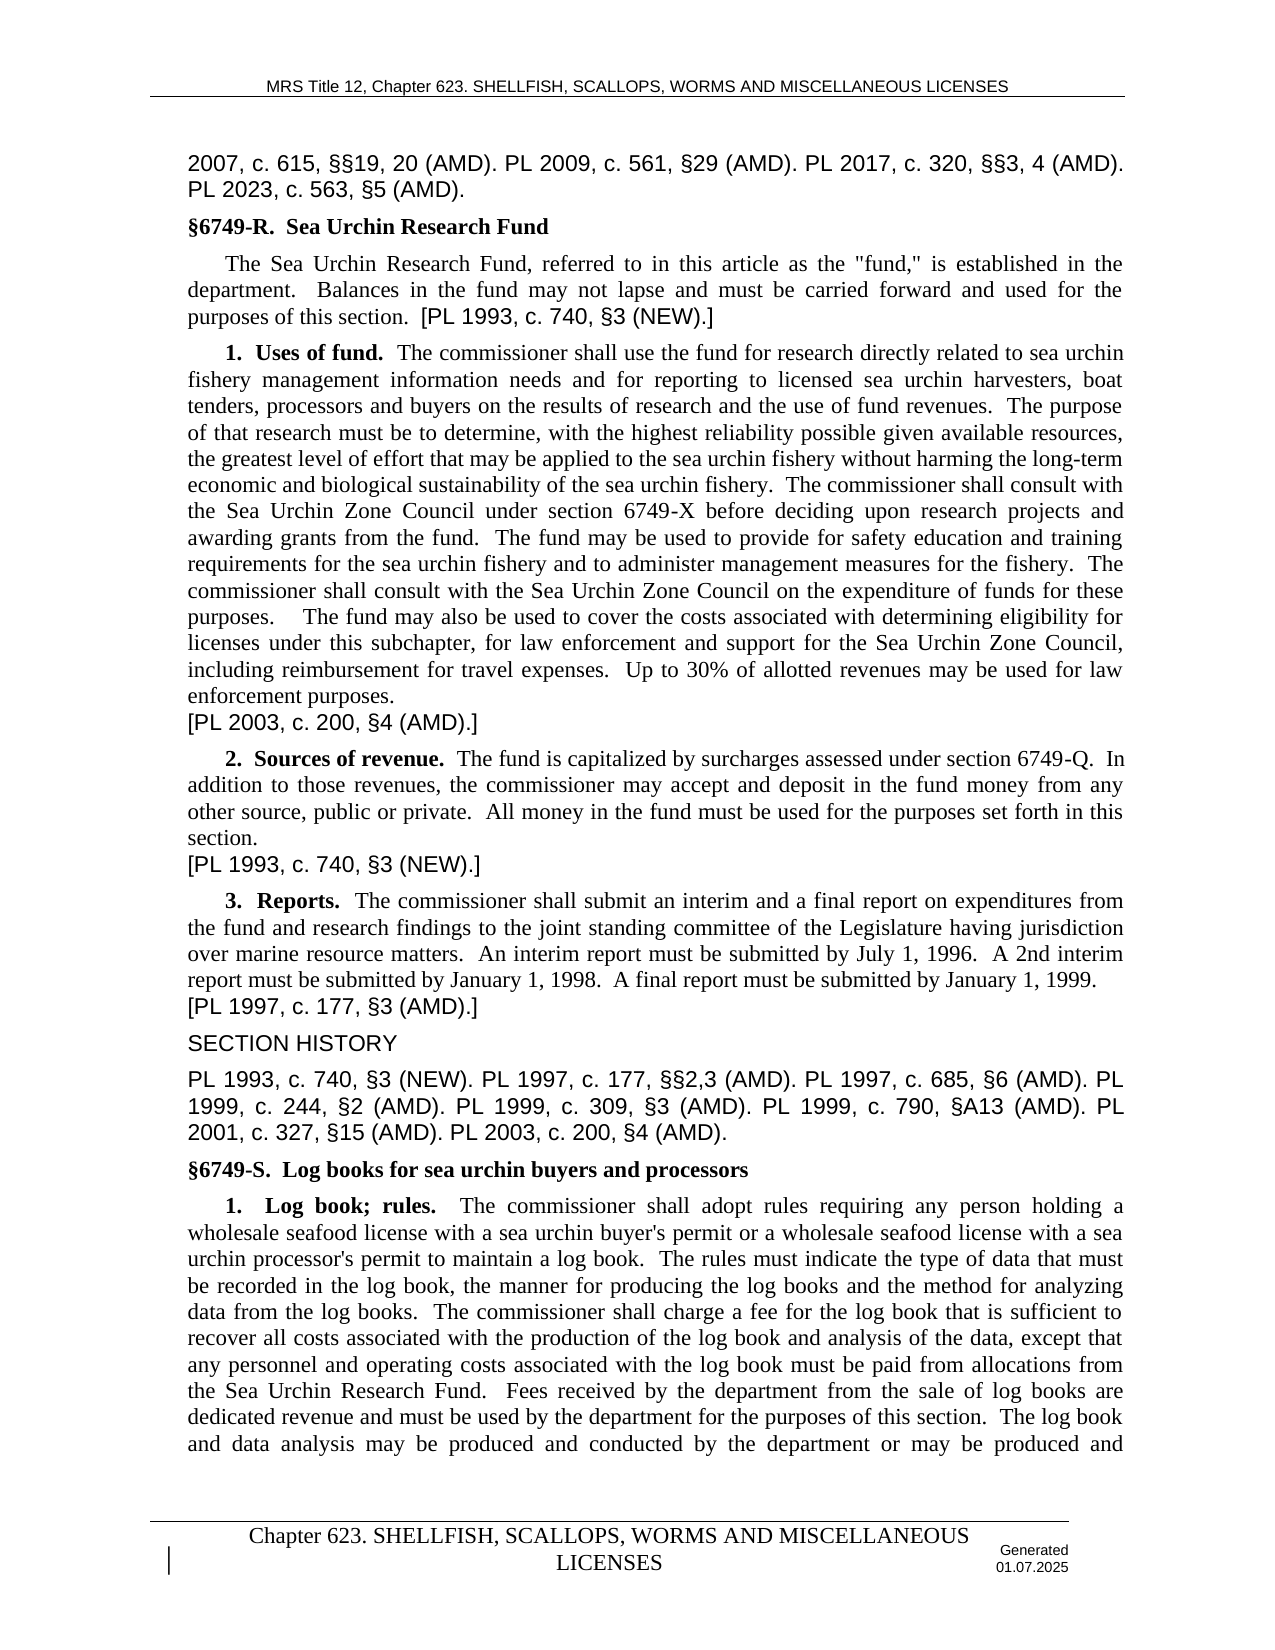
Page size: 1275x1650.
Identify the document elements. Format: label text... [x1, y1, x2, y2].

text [187, 1193, 1125, 1456]
text 3. Reports. The commissioner shall submit an interim and a final report on expenditures from the fund and research findings to the joint standing committee of the Legislature having jurisdiction over marine resource matters. An interim report must be submitted by July 1, 1996. A 2nd interim report must be submitted by January 1, 1998. A final report must be submitted by January 1, 1999. [187, 887, 1125, 993]
text The Sea Urchin Research Fund, referred to in this article as the "fund," is established in the department. Balances in the fund may not lapse and must be carried forward and used for the purposes of this section. [PL 1993, c. 740, §3 (NEW).] [187, 250, 1125, 329]
text [PL 1993, c. 740, §3 (NEW).] [187, 851, 1125, 877]
text 1. Uses of fund. The commissioner shall use the fund for research directly related to sea urchin fishery management information needs and for reporting to licensed sea urchin harvesters, boat tenders, processors and buyers on the results of research and the use of fund revenues. The purpose of that research must be to determine, with the highest reliability possible given available resources, the greatest level of effort that may be applied to the sea urchin fishery without harming the long-term economic and biological sustainability of the sea urchin fishery. The commissioner shall consult with the Sea Urchin Zone Council under section 6749‑X before deciding upon research projects and awarding grants from the fund. The fund may be used to provide for safety education and training requirements for the sea urchin fishery and to administer management measures for the fishery. The commissioner shall consult with the Sea Urchin Zone Council on the expenditure of funds for these purposes. The fund may also be used to cover the costs associated with determining eligibility for licenses under this subchapter, for law enforcement and support for the Sea Urchin Zone Council, including reimbursement for travel expenses. Up to 30% of allotted revenues may be used for law enforcement purposes. [187, 339, 1125, 708]
text PL 1993, c. 740, §3 (NEW). PL 1997, c. 177, §§2,3 (AMD). PL 1997, c. 685, §6 (AMD). PL 1999, c. 244, §2 (AMD). PL 1999, c. 309, §3 (AMD). PL 1999, c. 790, §A13 (AMD). PL 2001, c. 327, §15 (AMD). PL 2003, c. 200, §4 (AMD). [187, 1066, 1125, 1145]
text [PL 1997, c. 177, §3 (AMD).] [187, 993, 1125, 1019]
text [187, 150, 1125, 203]
text §6749-S. Log books for sea urchin buyers and processors [187, 1156, 1125, 1182]
text §6749-R. Sea Urchin Research Fund [187, 213, 1125, 239]
text [PL 2003, c. 200, §4 (AMD).] [187, 708, 1125, 735]
text SECTION HISTORY [187, 1029, 1125, 1056]
text 2. Sources of revenue. The fund is capitalized by surcharges assessed under section 6749‑Q. In addition to those revenues, the commissioner may accept and deposit in the fund money from any other source, public or private. All money in the fund must be used for the purposes set forth in this section. [187, 745, 1125, 851]
